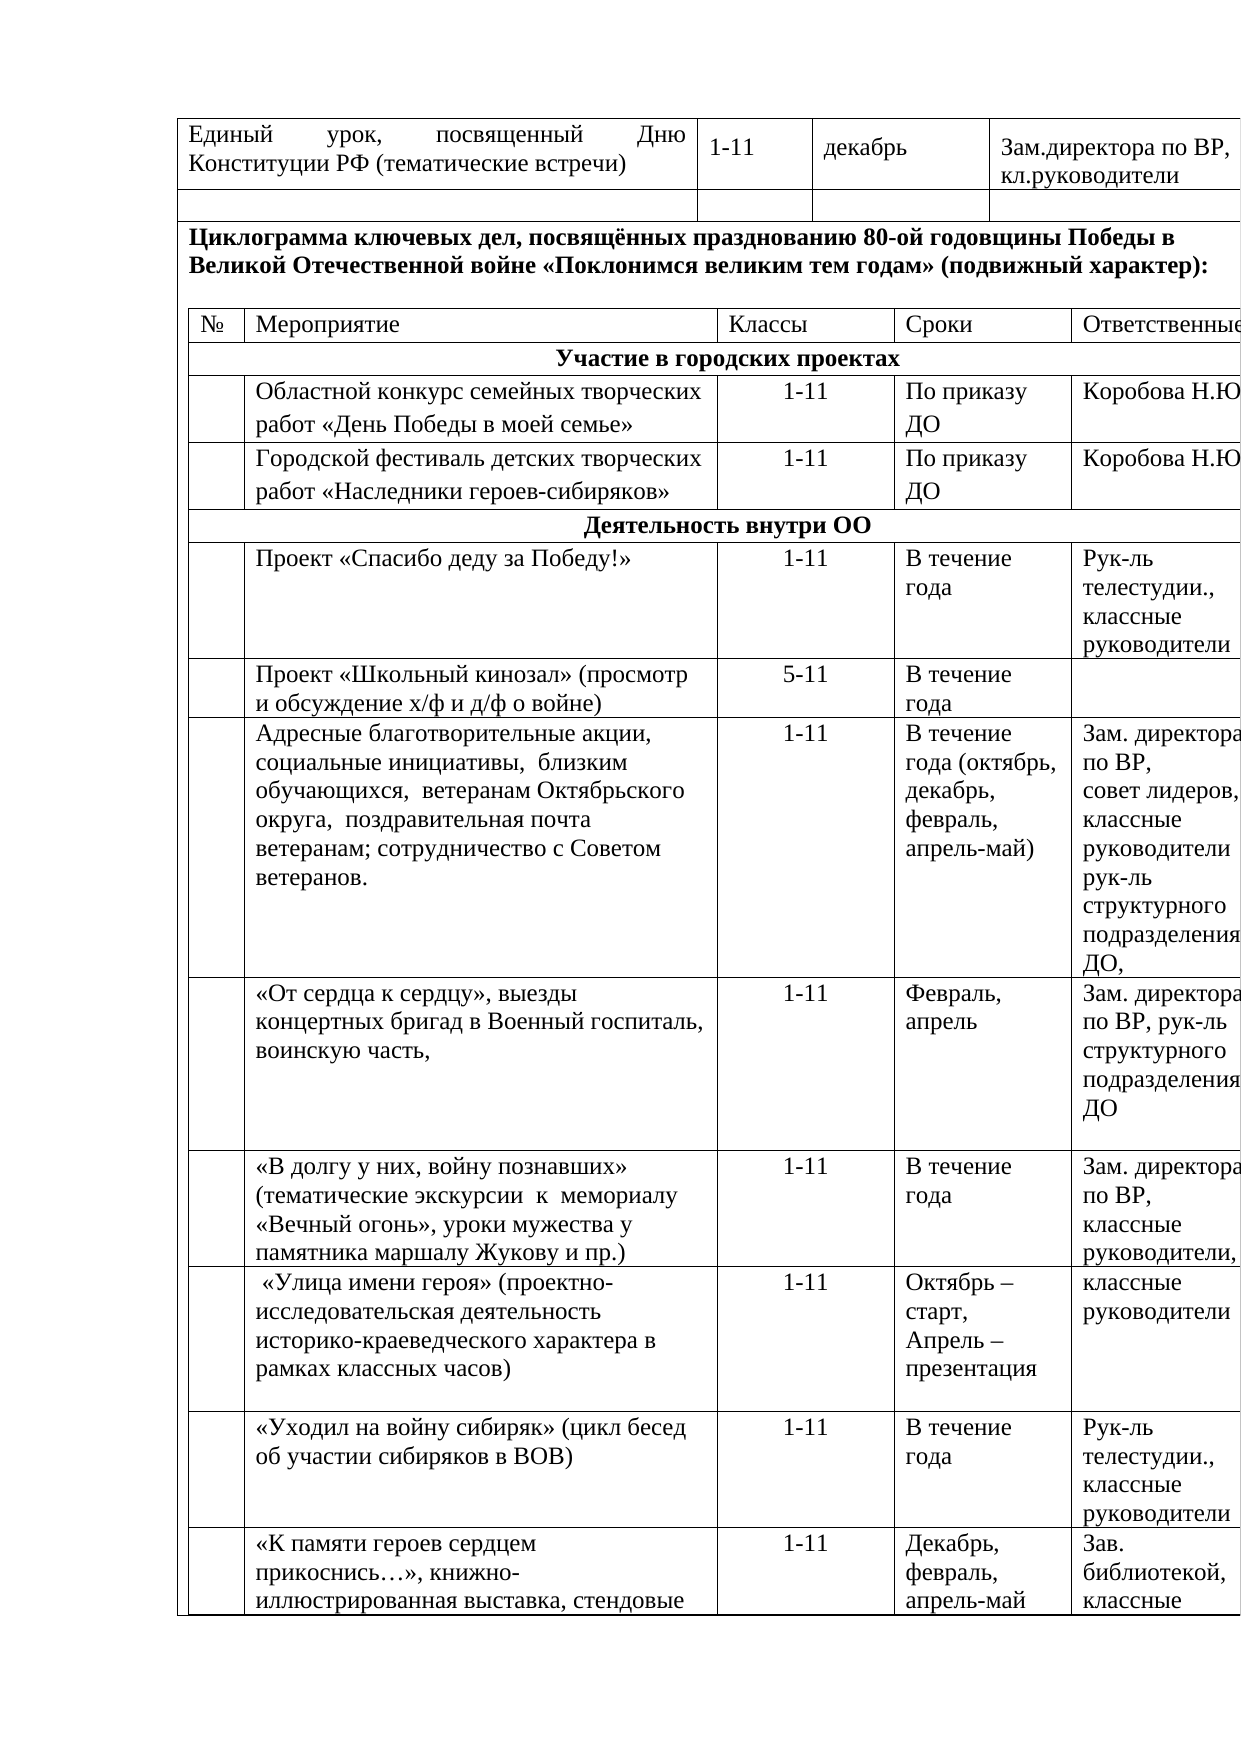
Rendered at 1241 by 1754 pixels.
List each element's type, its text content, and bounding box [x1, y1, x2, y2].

table_cell декабрь [813, 119, 989, 189]
table_cell Единый урок, посвященный Дню Конституции РФ (тематические встречи) [178, 119, 697, 189]
table_cell Зам.директора по ВР, кл.руководители [990, 119, 1240, 189]
table_cell 1-11 [698, 119, 812, 189]
table_cell [178, 190, 697, 221]
table_cell [698, 190, 812, 221]
table_cell [813, 190, 989, 221]
table_cell [990, 190, 1240, 221]
